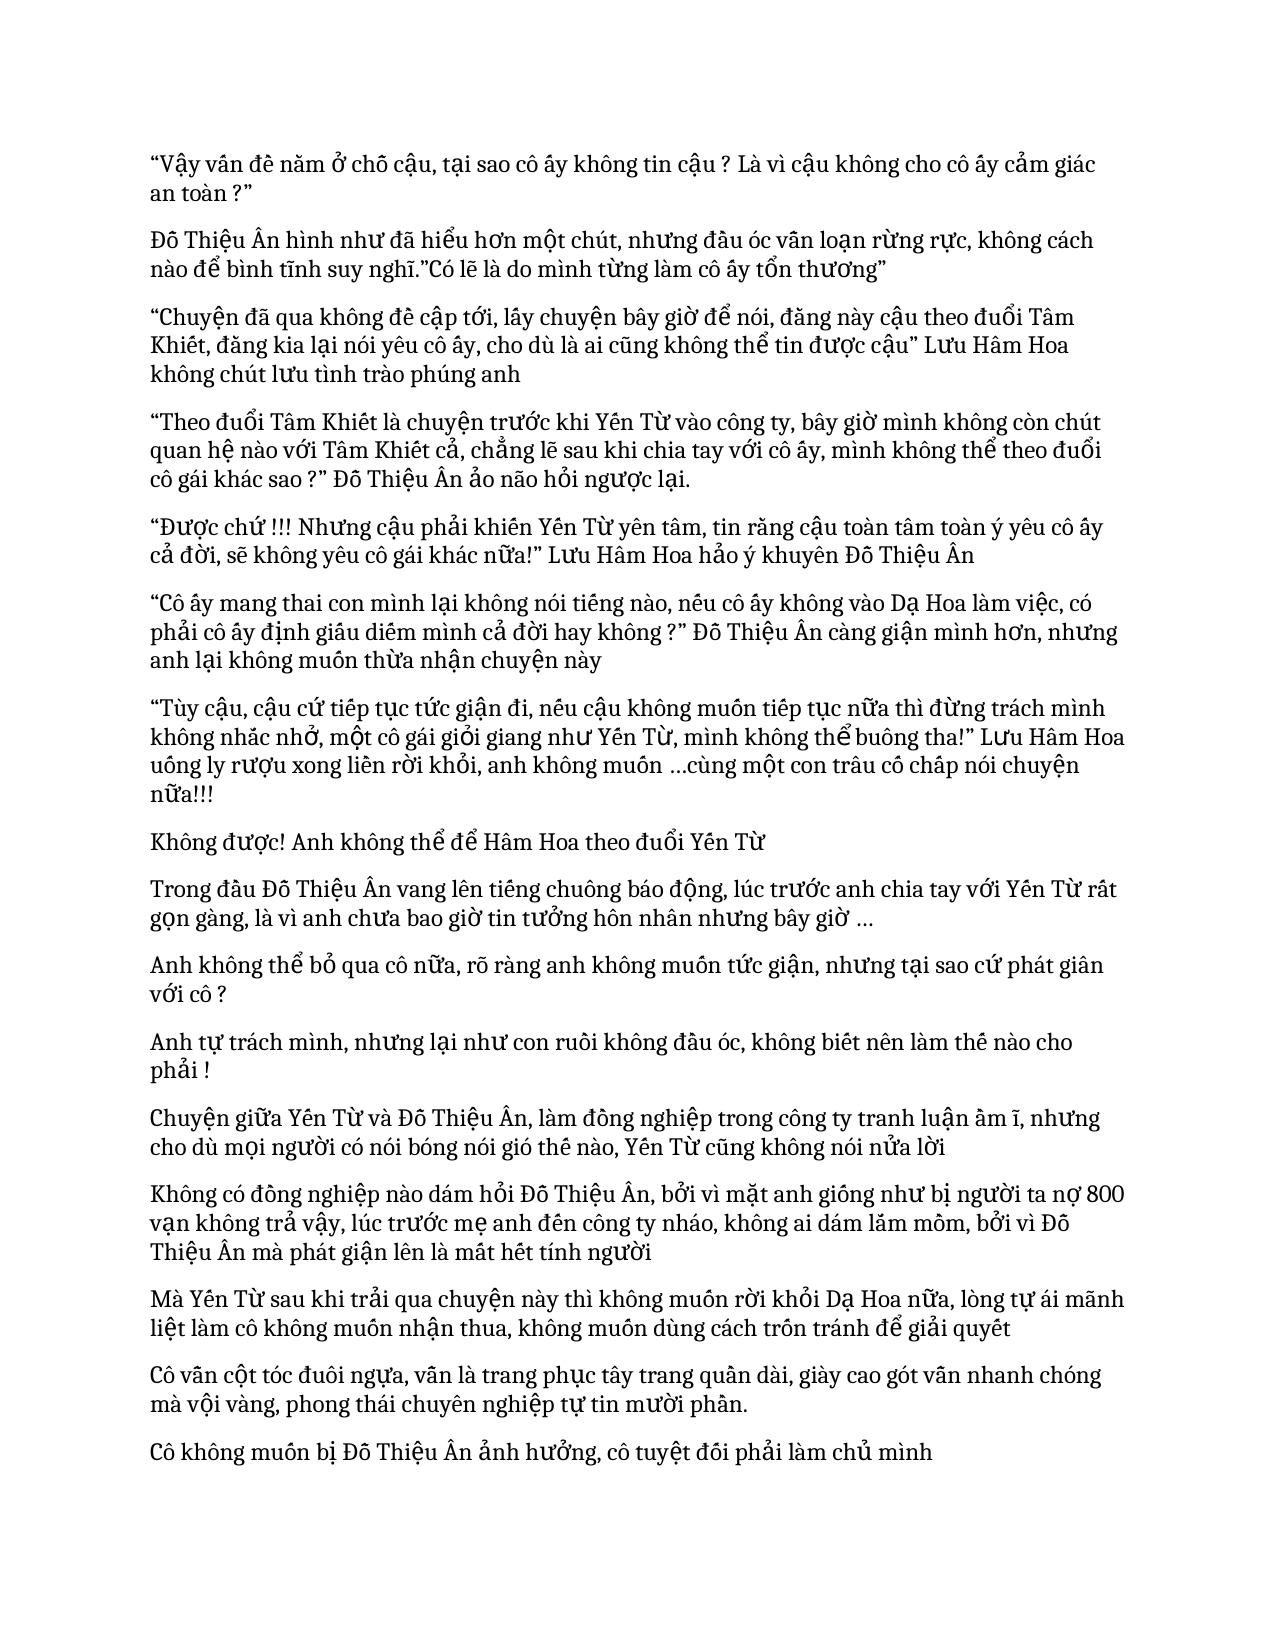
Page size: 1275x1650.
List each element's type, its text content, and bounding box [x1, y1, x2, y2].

text “Cô ấy mang thai con mình lại không nói tiếng nào, nếu cô ấy không vào Dạ Hoa làm việc, có phải cô ấy định giấu diếm mình cả đời hay không ?” Đỗ Thiệu Ân càng giận mình hơn, nhưng anh lại không muốn thừa nhận chuyện này [150, 589, 1125, 675]
text Đỗ Thiệu Ân hình như đã hiểu hơn một chút, nhưng đầu óc vẫn loạn rừng rực, không cách nào để bình tĩnh suy nghĩ.”Có lẽ là do mình từng làm cô ấy tổn thương” [150, 226, 1125, 284]
text Chuyện giữa Yến Từ và Đỗ Thiệu Ân, làm đồng nghiệp trong công ty tranh luận ầm ĩ, nhưng cho dù mọi người có nói bóng nói gió thế nào, Yến Từ cũng không nói nửa lời [150, 1104, 1125, 1161]
text “Chuyện đã qua không đề cập tới, lấy chuyện bây giờ để nói, đằng này cậu theo đuổi Tâm Khiết, đằng kia lại nói yêu cô ấy, cho dù là ai cũng không thể tin được cậu” Lưu Hâm Hoa không chút lưu tình trào phúng anh [150, 302, 1125, 389]
text “Vậy vấn đề nằm ở chỗ cậu, tại sao cô ấy không tin cậu ? Là vì cậu không cho cô ấy cảm giác an toàn ?” [150, 150, 1125, 207]
text Anh không thể bỏ qua cô nữa, rõ ràng anh không muốn tức giận, nhưng tại sao cứ phát giân với cô ? [150, 951, 1125, 1009]
text Không có đồng nghiệp nào dám hỏi Đỗ Thiệu Ân, bởi vì mặt anh giống như bị người ta nợ 800 vạn không trả vậy, lúc trước mẹ anh đến công ty nháo, không ai dám lắm mồm, bởi vì Đỗ Thiệu Ân mà phát giận lên là mất hết tính người [150, 1180, 1125, 1266]
text Không được! Anh không thể để Hâm Hoa theo đuổi Yến Từ [150, 827, 1125, 856]
text “Tùy cậu, cậu cứ tiếp tục tức giận đi, nếu cậu không muốn tiếp tục nữa thì đừng trách mình không nhắc nhở, một cô gái giỏi giang như Yến Từ, mình không thể buông tha!” Lưu Hâm Hoa uống ly rượu xong liền rời khỏi, anh không muốn …cùng một con trâu cố chấp nói chuyện nữa!!! [150, 694, 1125, 809]
text “Theo đuổi Tâm Khiết là chuyện trước khi Yến Từ vào công ty, bây giờ mình không còn chút quan hệ nào với Tâm Khiết cả, chẳng lẽ sau khi chia tay với cô ấy, mình không thể theo đuổi cô gái khác sao ?” Đỗ Thiệu Ân ảo não hỏi ngược lại. [150, 407, 1125, 494]
text Cô vẫn cột tóc đuôi ngựa, vẫn là trang phục tây trang quần dài, giày cao gót vẫn nhanh chóng mà vội vàng, phong thái chuyên nghiệp tự tin mười phần. [150, 1361, 1125, 1419]
text Cô không muốn bị Đỗ Thiệu Ân ảnh hưởng, cô tuyệt đối phải làm chủ mình [150, 1437, 1125, 1466]
text Trong đầu Đỗ Thiệu Ân vang lên tiếng chuông báo động, lúc trước anh chia tay với Yến Từ rất gọn gàng, là vì anh chưa bao giờ tin tưởng hôn nhân nhưng bây giờ … [150, 875, 1125, 932]
text Anh tự trách mình, nhưng lại như con ruồi không đầu óc, không biết nên làm thế nào cho phải ! [150, 1027, 1125, 1085]
text “Được chứ !!! Nhưng cậu phải khiến Yến Từ yên tâm, tin rằng cậu toàn tâm toàn ý yêu cô ấy cả đời, sẽ không yêu cô gái khác nữa!” Lưu Hâm Hoa hảo ý khuyên Đỗ Thiệu Ân [150, 512, 1125, 570]
text Mà Yến Từ sau khi trải qua chuyện này thì không muốn rời khỏi Dạ Hoa nữa, lòng tự ái mãnh liệt làm cô không muốn nhận thua, không muốn dùng cách trốn tránh để giải quyết [150, 1285, 1125, 1342]
